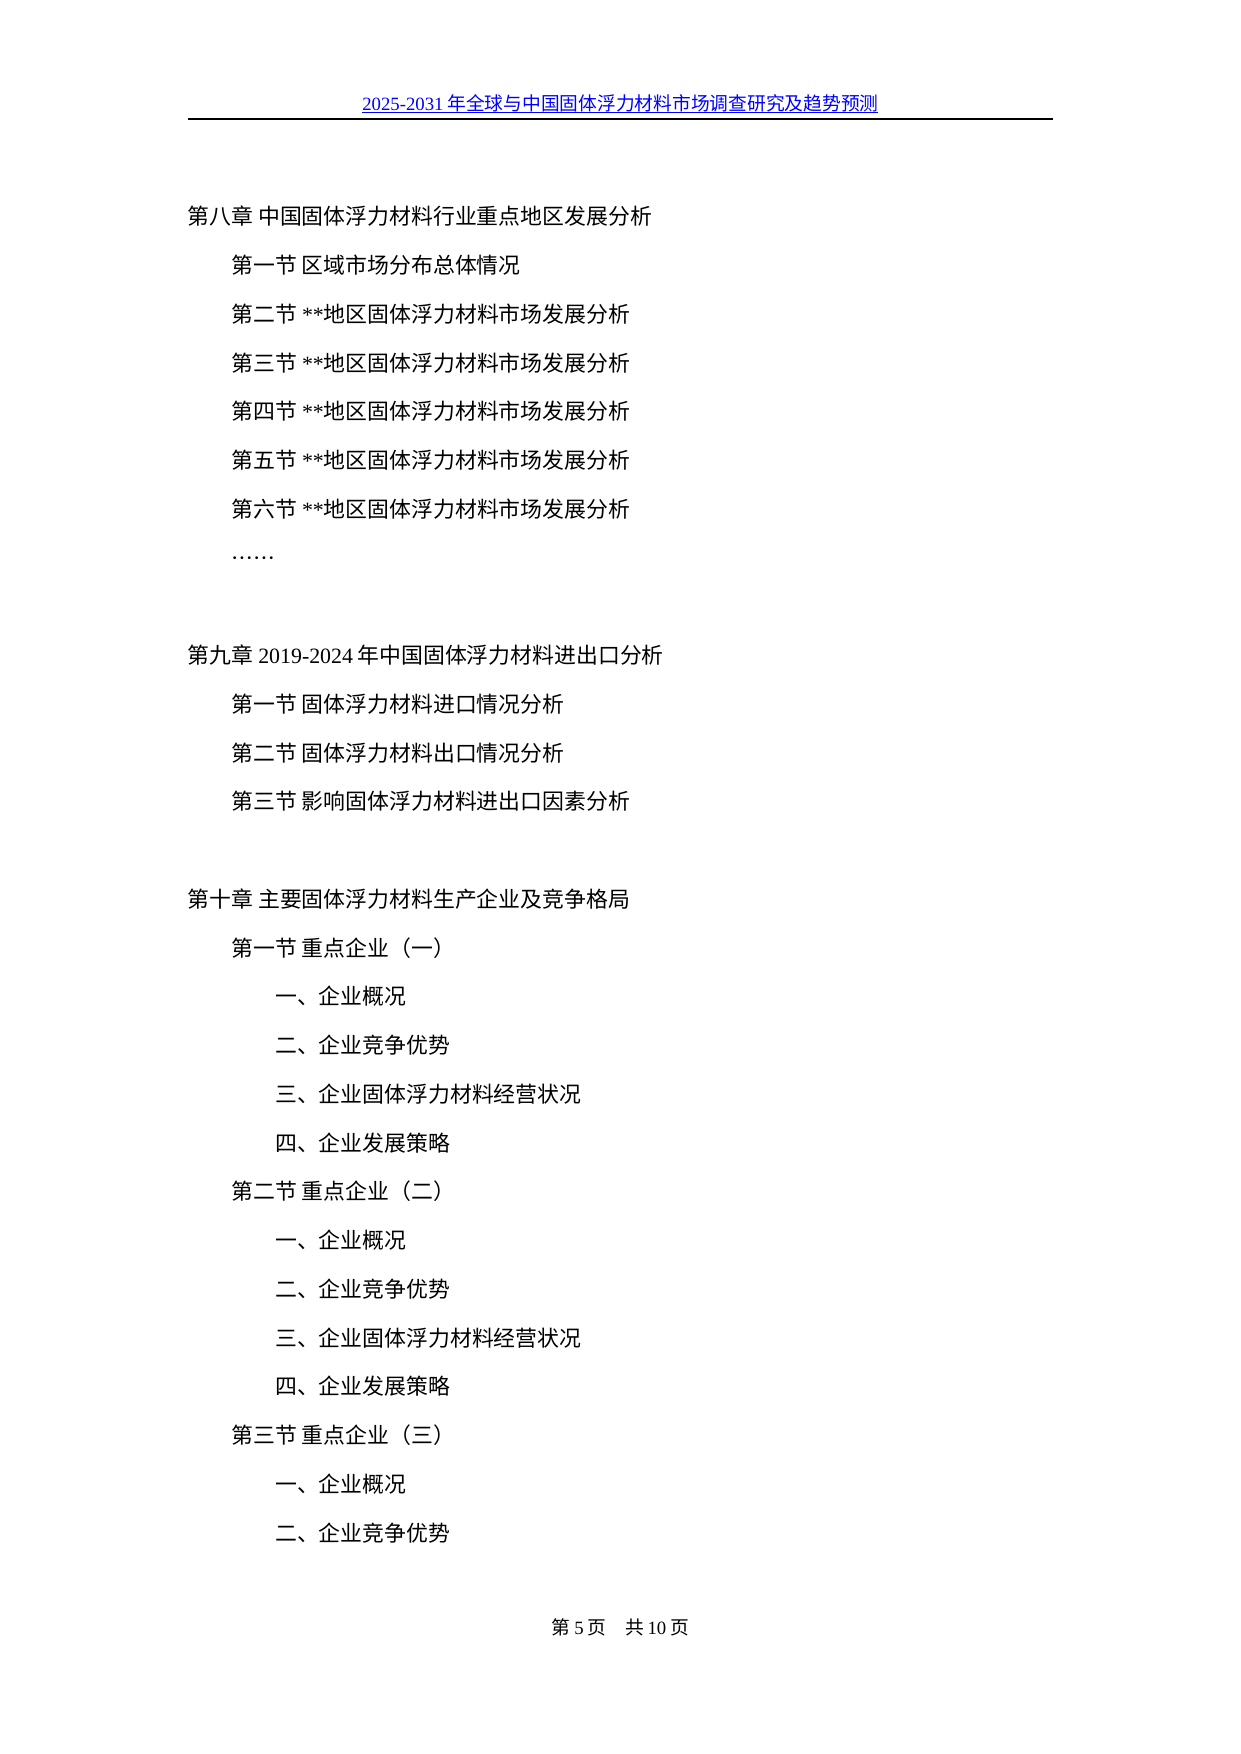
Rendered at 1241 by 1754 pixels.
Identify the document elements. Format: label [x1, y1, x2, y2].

text [187, 150, 1053, 1548]
